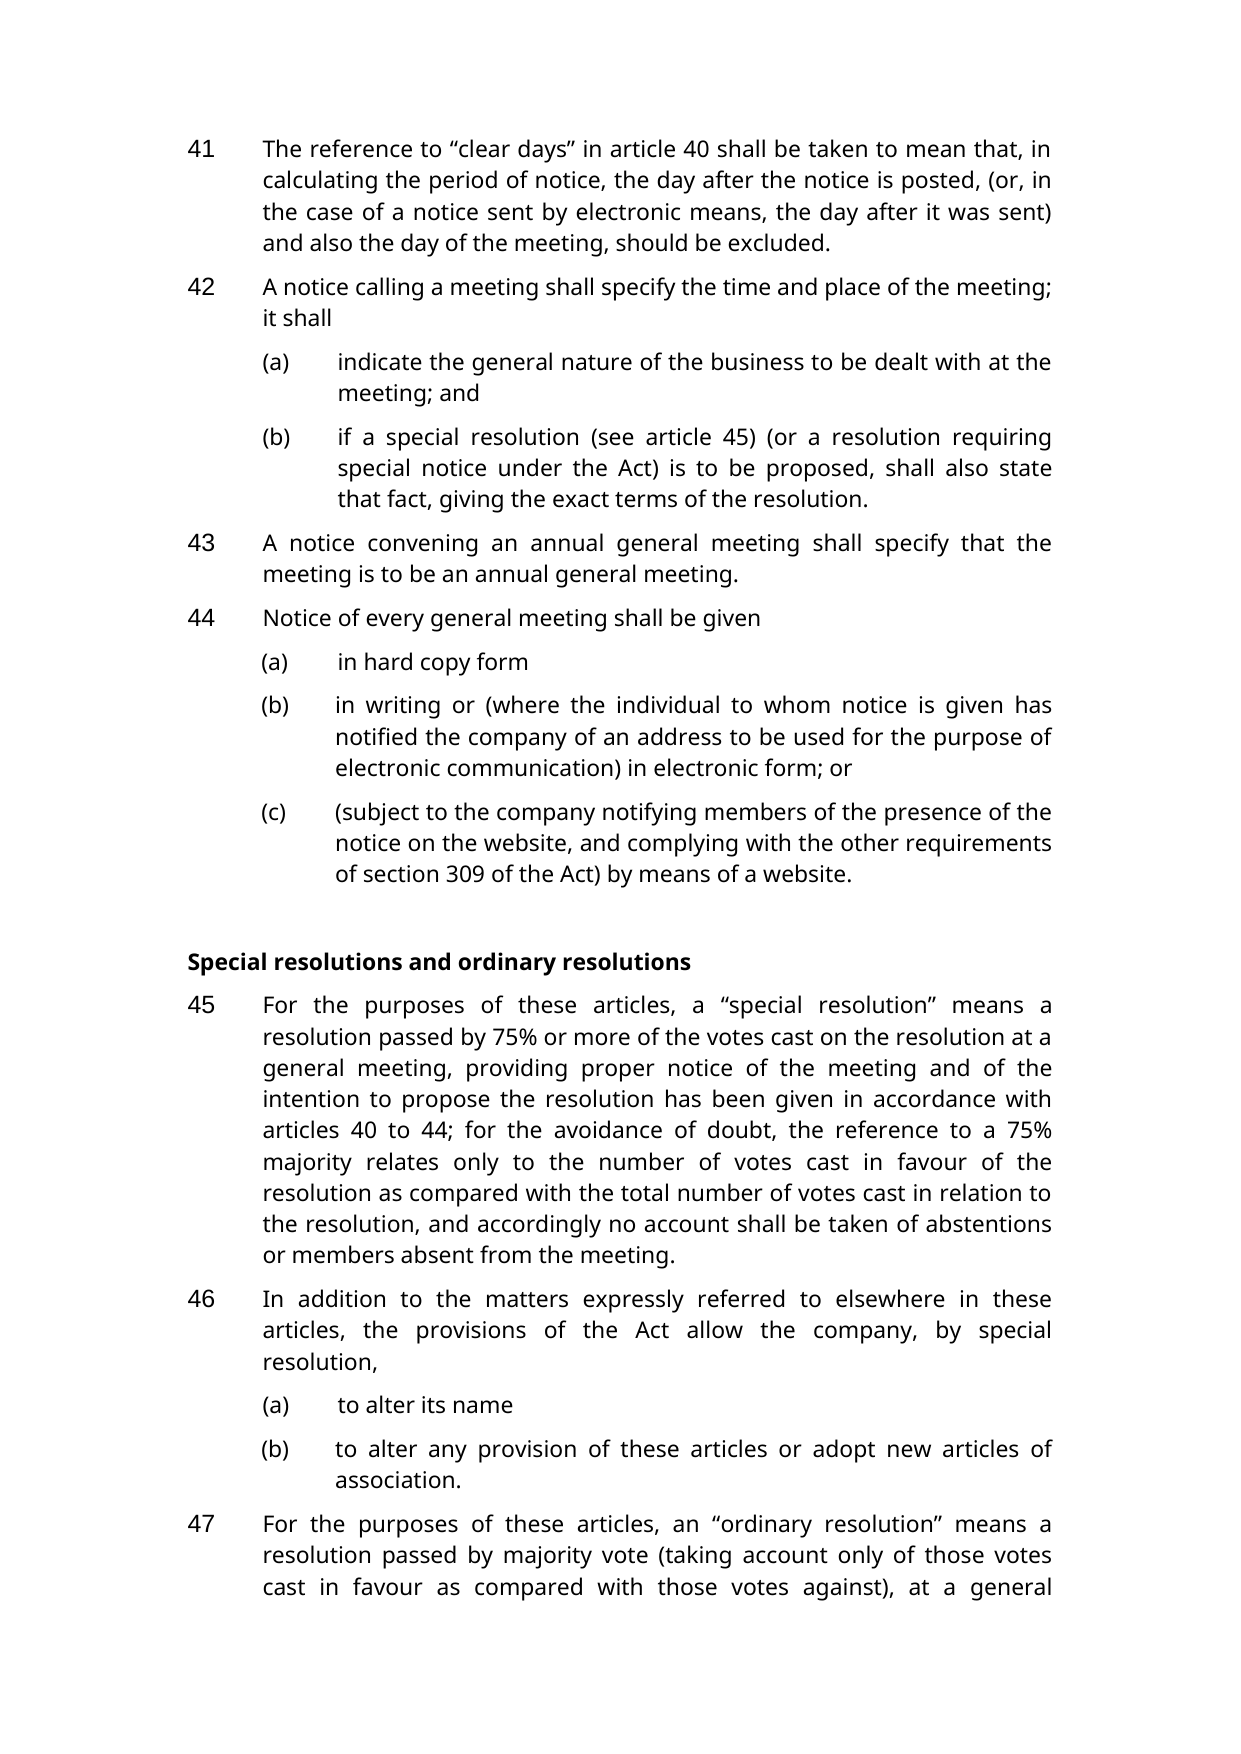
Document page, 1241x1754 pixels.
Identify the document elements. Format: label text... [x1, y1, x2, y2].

list The reference to “clear days” in article 40 shall be taken to mean that, in calculating the period of notice, the day after the notice is posted, (or, in the case of a notice sent by electronic means, the day after it was sent) and also the day of the meeting, should be excluded. [187, 133, 1053, 258]
text (b) in writing or (where the individual to whom notice is given has notified the company of an address to be used for the purpose of electronic communication) in electronic form; or [261, 689, 1053, 783]
text (c) (subject to the company notifying members of the presence of the notice on the website, and complying with the other requirements of section 309 of the Act) by means of a website. [261, 795, 1053, 889]
text (b) to alter any provision of these articles or adopt new articles of association. [187, 1433, 1053, 1495]
text Special resolutions and ordinary resolutions [187, 945, 1053, 977]
list In addition to the matters expressly referred to elsewhere in these articles, the provisions of the Act allow the company, by special resolution, [187, 1283, 1053, 1377]
list A notice convening an annual general meeting shall specify that the meeting is to be an annual general meeting. [187, 527, 1053, 589]
list A notice calling a meeting shall specify the time and place of the meeting; it shall [187, 270, 1053, 333]
list For the purposes of these articles, a “special resolution” means a resolution passed by 75% or more of the votes cast on the resolution at a general meeting, providing proper notice of the meeting and of the intention to propose the resolution has been given in accordance with articles 40 to 44; for the avoidance of doubt, the reference to a 75% majority relates only to the number of votes cast in favour of the resolution as compared with the total number of votes cast in relation to the resolution, and accordingly no account shall be taken of abstentions or members absent from the meeting. [187, 989, 1053, 1270]
text (a) in hard copy form [261, 645, 1053, 677]
text (a) indicate the general nature of the business to be dealt with at the meeting; and [262, 345, 1053, 408]
text (b) if a special resolution (see article 45) (or a resolution requiring special notice under the Act) is to be proposed, shall also state that fact, giving the exact terms of the resolution. [262, 420, 1053, 514]
text (a) to alter its name [187, 1389, 1053, 1420]
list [187, 1508, 1053, 1602]
list Notice of every general meeting shall be given [187, 602, 1053, 633]
